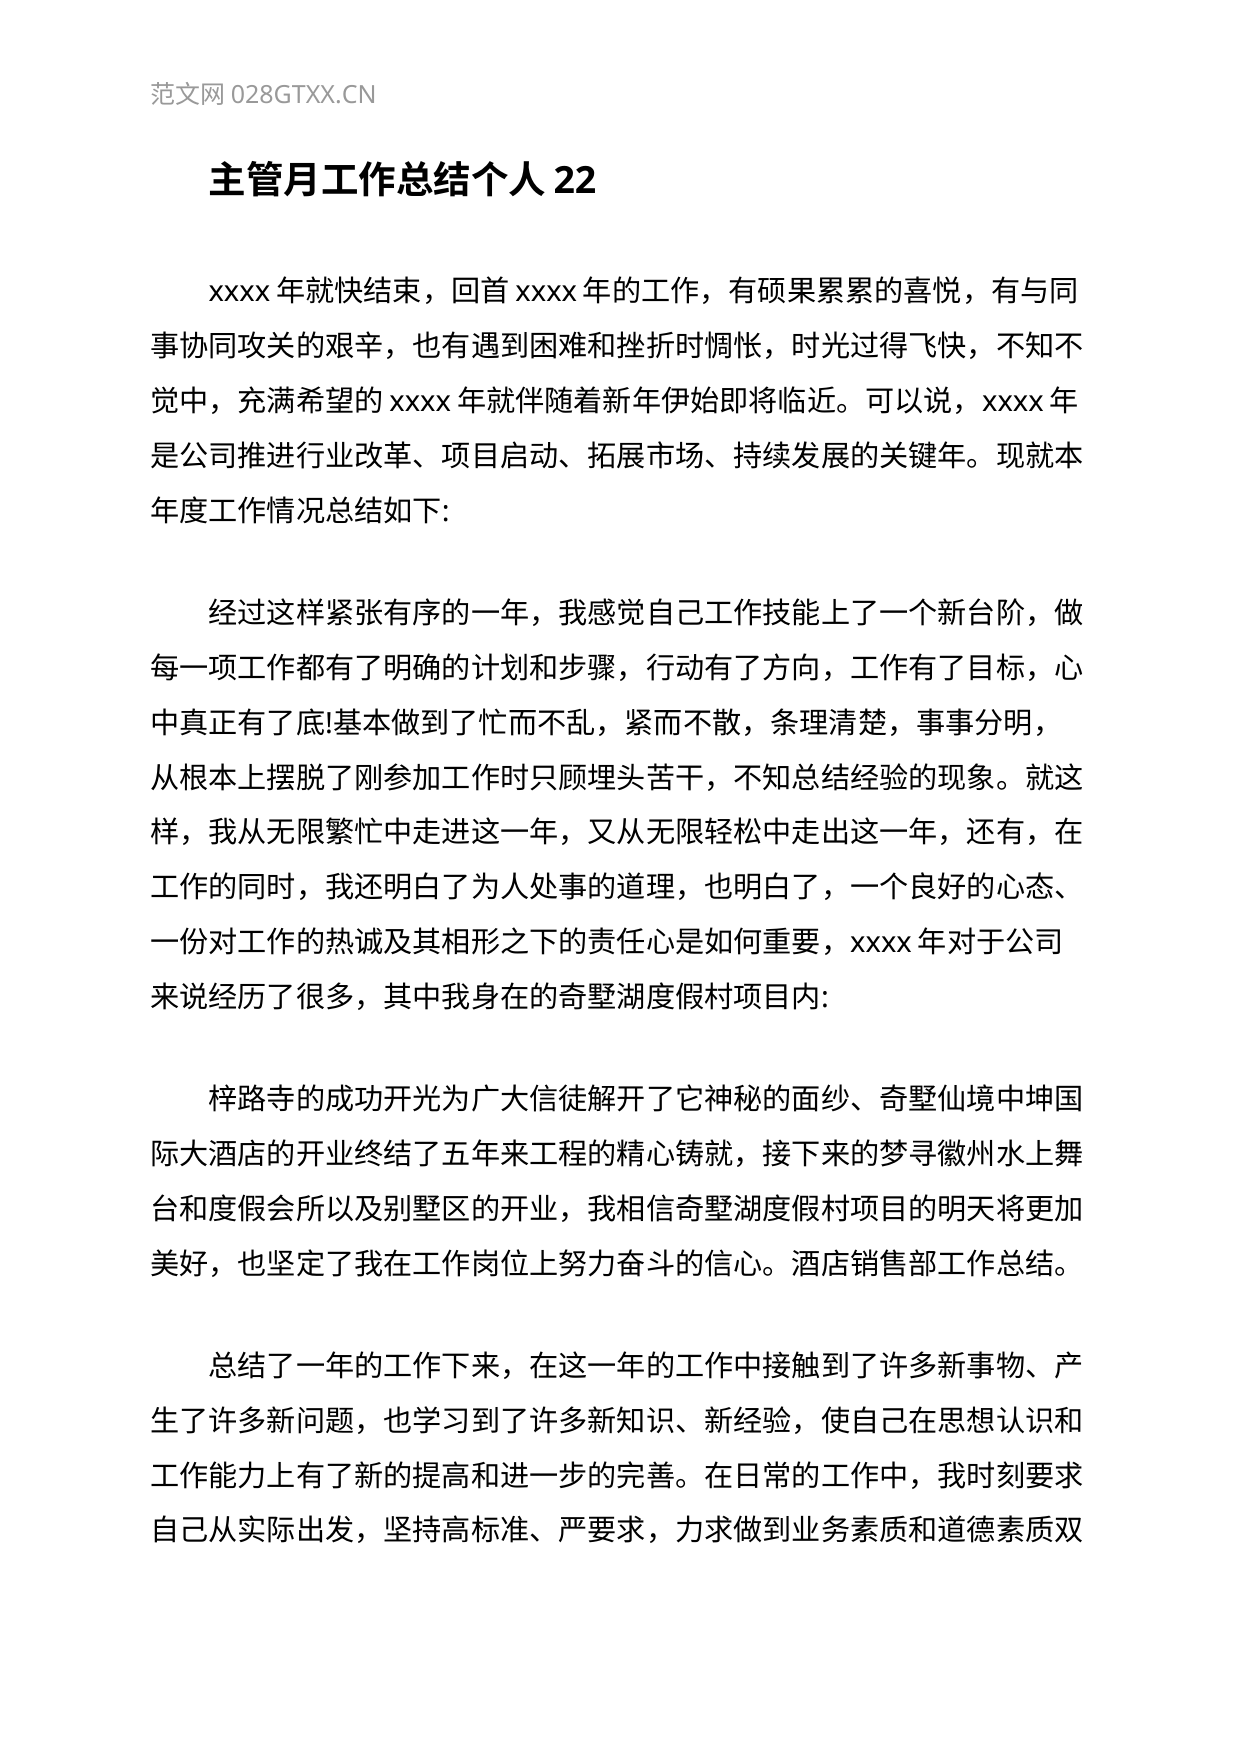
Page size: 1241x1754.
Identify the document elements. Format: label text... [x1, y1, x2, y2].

text 经过这样紧张有序的一年，我感觉自己工作技能上了一个新台阶，做每一项工作都有了明确的计划和步骤，行动有了方向，工作有了目标，心中真正有了底!基本做到了忙而不乱，紧而不散，条理清楚，事事分明，从根本上摆脱了刚参加工作时只顾埋头苦干，不知总结经验的现象。就这样，我从无限繁忙中走进这一年，又从无限轻松中走出这一年，还有，在工作的同时，我还明白了为人处事的道理，也明白了，一个良好的心态、一份对工作的热诚及其相形之下的责任心是如何重要，xxxx年对于公司来说经历了很多，其中我身在的奇墅湖度假村项目内: [150, 589, 1090, 1016]
text 主管月工作总结个人22 [150, 150, 1090, 204]
text xxxx年就快结束，回首xxxx年的工作，有硕果累累的喜悦，有与同事协同攻关的艰辛，也有遇到困难和挫折时惆怅，时光过得飞快，不知不觉中，充满希望的xxxx年就伴随着新年伊始即将临近。可以说，xxxx年是公司推进行业改革、项目启动、拓展市场、持续发展的关键年。现就本年度工作情况总结如下: [150, 268, 1090, 530]
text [150, 1342, 1090, 1549]
text 梓路寺的成功开光为广大信徒解开了它神秘的面纱、奇墅仙境中坤国际大酒店的开业终结了五年来工程的精心铸就，接下来的梦寻徽州水上舞台和度假会所以及别墅区的开业，我相信奇墅湖度假村项目的明天将更加美好，也坚定了我在工作岗位上努力奋斗的信心。酒店销售部工作总结。 [150, 1076, 1090, 1283]
